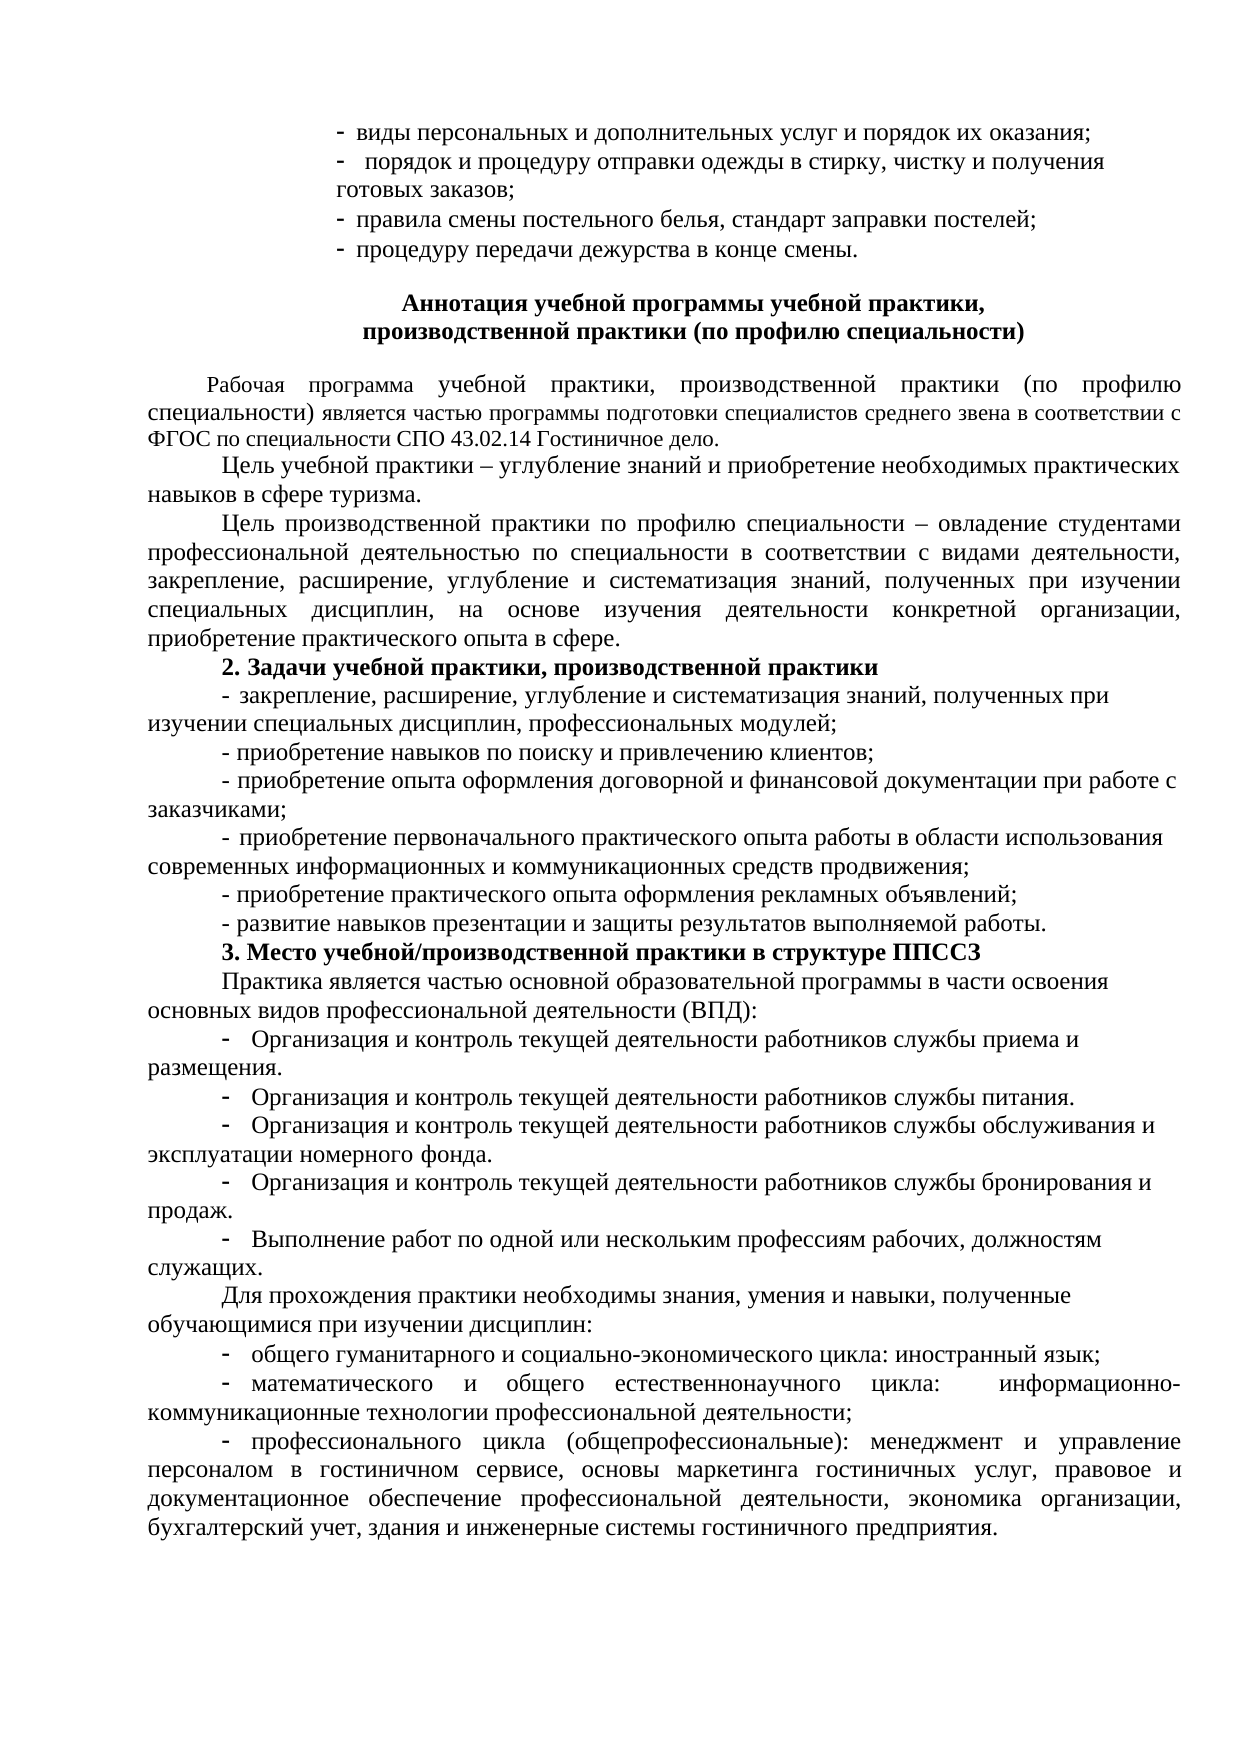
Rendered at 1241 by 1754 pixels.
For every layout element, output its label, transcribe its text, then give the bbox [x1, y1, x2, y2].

list процедуру передачи дежурства в конце смены. [336, 234, 1196, 263]
list виды персональных и дополнительных услуг и порядок их оказания; [336, 117, 1196, 146]
list приобретение навыков по поиску и привлечению клиентов; [221, 737, 1196, 766]
list Выполнение работ по одной или нескольким профессиям рабочих, должностям служащих. [147, 1224, 1182, 1281]
list развитие навыков презентации и защиты результатов выполняемой работы. [221, 908, 1196, 937]
list общего гуманитарного и социально-экономического цикла: иностранный язык; [221, 1338, 1196, 1369]
list профессионального цикла (общепрофессиональные): менеджмент и управление персоналом в гостиничном сервисе, основы маркетинга гостиничных услуг, правовое и документационное обеспечение профессиональной деятельности, экономика организации, бухгалтерский учет, здания и инженерные системы гостиничного предприятия. [147, 1426, 1182, 1541]
list Организация и контроль текущей деятельности работников службы бронирования и продаж. [147, 1168, 1182, 1224]
text Цель производственной практики по профилю специальности – овладение студентами профессиональной деятельностью по специальности в соответствии с видами деятельности, закрепление, расширение, углубление и систематизация знаний, полученных при изучении специальных дисциплин, на основе изучения деятельности конкретной организации, приобретение практического опыта в сфере. [147, 508, 1182, 652]
subtitle Задачи учебной практики, производственной практики [221, 652, 1196, 681]
list приобретение практического опыта оформления рекламных объявлений; [221, 880, 1196, 908]
text Цель учебной практики – углубление знаний и приобретение необходимых практических навыков в сфере туризма. [147, 451, 1183, 508]
list приобретение опыта оформления договорной и финансовой документации при работе с заказчиками; [147, 766, 1182, 823]
list правила смены постельного белья, стандарт заправки постелей; [336, 203, 1196, 234]
subtitle Аннотация учебной программы учебной практики, производственной практики (по профилю специальности) [362, 290, 1028, 344]
text Рабочая программа учебной практики, производственной практики (по профилю специальности) является частью программы подготовки специалистов среднего звена в соответствии с ФГОС по специальности СПО 43.02.14 Гостиничное дело. [147, 371, 1182, 451]
list порядок и процедуру отправки одежды в стирку, чистку и получения готовых заказов; [336, 147, 1185, 203]
list Организация и контроль текущей деятельности работников службы обслуживания и эксплуатации номерного фонда. [147, 1111, 1182, 1168]
list приобретение первоначального практического опыта работы в области использования современных информационных и коммуникационных средств продвижения; [147, 823, 1182, 879]
subtitle Место учебной/производственной практики в структуре ППССЗ [221, 938, 1196, 966]
text Практика является частью основной образовательной программы в части освоения основных видов профессиональной деятельности (ВПД): [147, 966, 1196, 1024]
list закрепление, расширение, углубление и систематизация знаний, полученных при изучении специальных дисциплин, профессиональных модулей; [147, 681, 1182, 737]
text Для прохождения практики необходимы знания, умения и навыки, полученные обучающимися при изучении дисциплин: [147, 1281, 1196, 1338]
list математического и общего естественнонаучного цикла: информационно- коммуникационные технологии профессиональной деятельности; [147, 1369, 1182, 1425]
list Организация и контроль текущей деятельности работников службы питания. [221, 1081, 1196, 1111]
list Организация и контроль текущей деятельности работников службы приема и размещения. [147, 1024, 1182, 1081]
